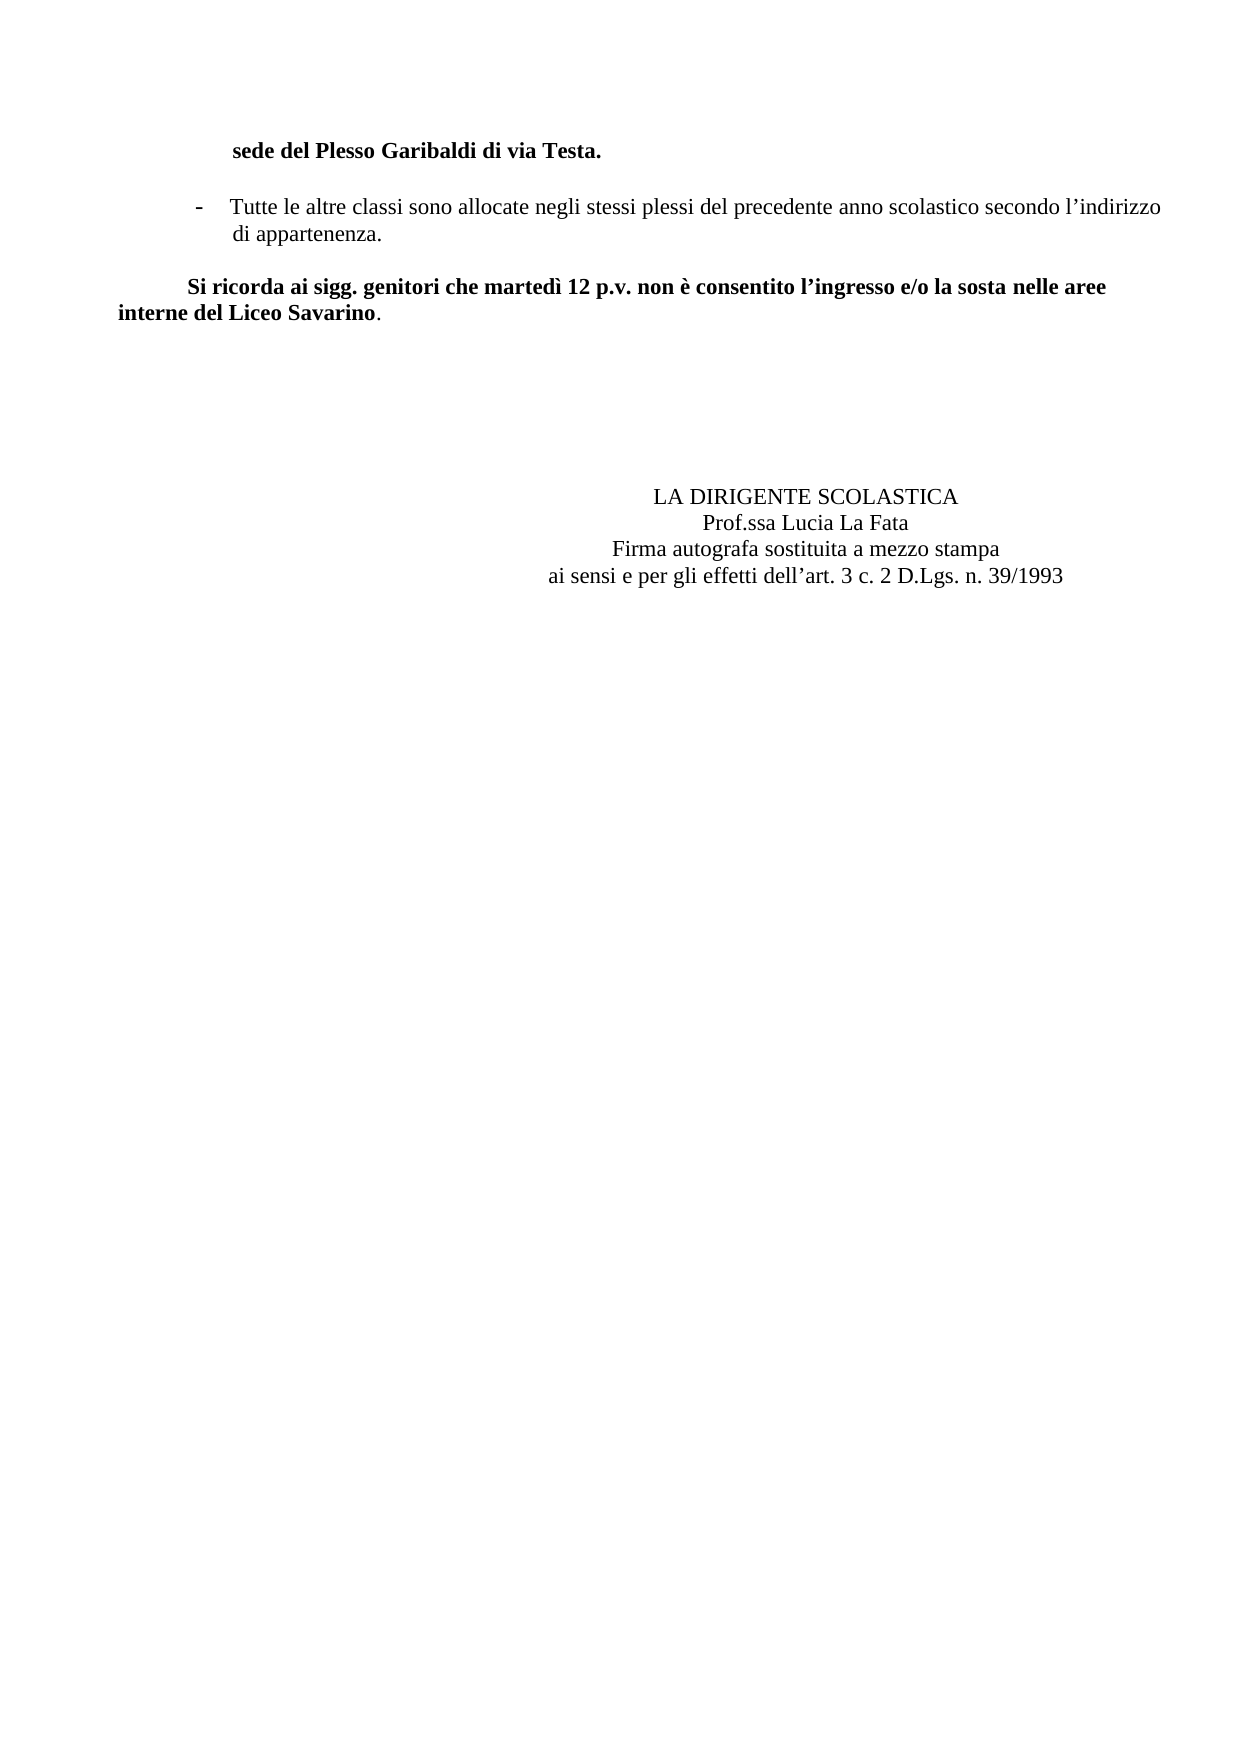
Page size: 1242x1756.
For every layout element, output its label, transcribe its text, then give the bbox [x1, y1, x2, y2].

text Si ricorda ai sigg. genitori che martedì 12 p.v. non è consentito l’ingresso e/o la sosta nelle aree interne del Liceo Savarino. [118, 273, 1167, 326]
list Tutte le altre classi sono allocate negli stessi plessi del precedente anno scolastico secondo l’indirizzo di appartenenza. [195, 191, 1167, 247]
text ai sensi e per gli effetti dell’art. 3 c. 2 D.Lgs. n. 39/1993 [527, 562, 1085, 589]
text Prof.ssa Lucia La Fata [527, 509, 1084, 536]
text Firma autografa sostituita a mezzo stampa [527, 536, 1085, 562]
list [195, 137, 1125, 164]
text LA DIRIGENTE SCOLASTICA [527, 483, 1085, 509]
